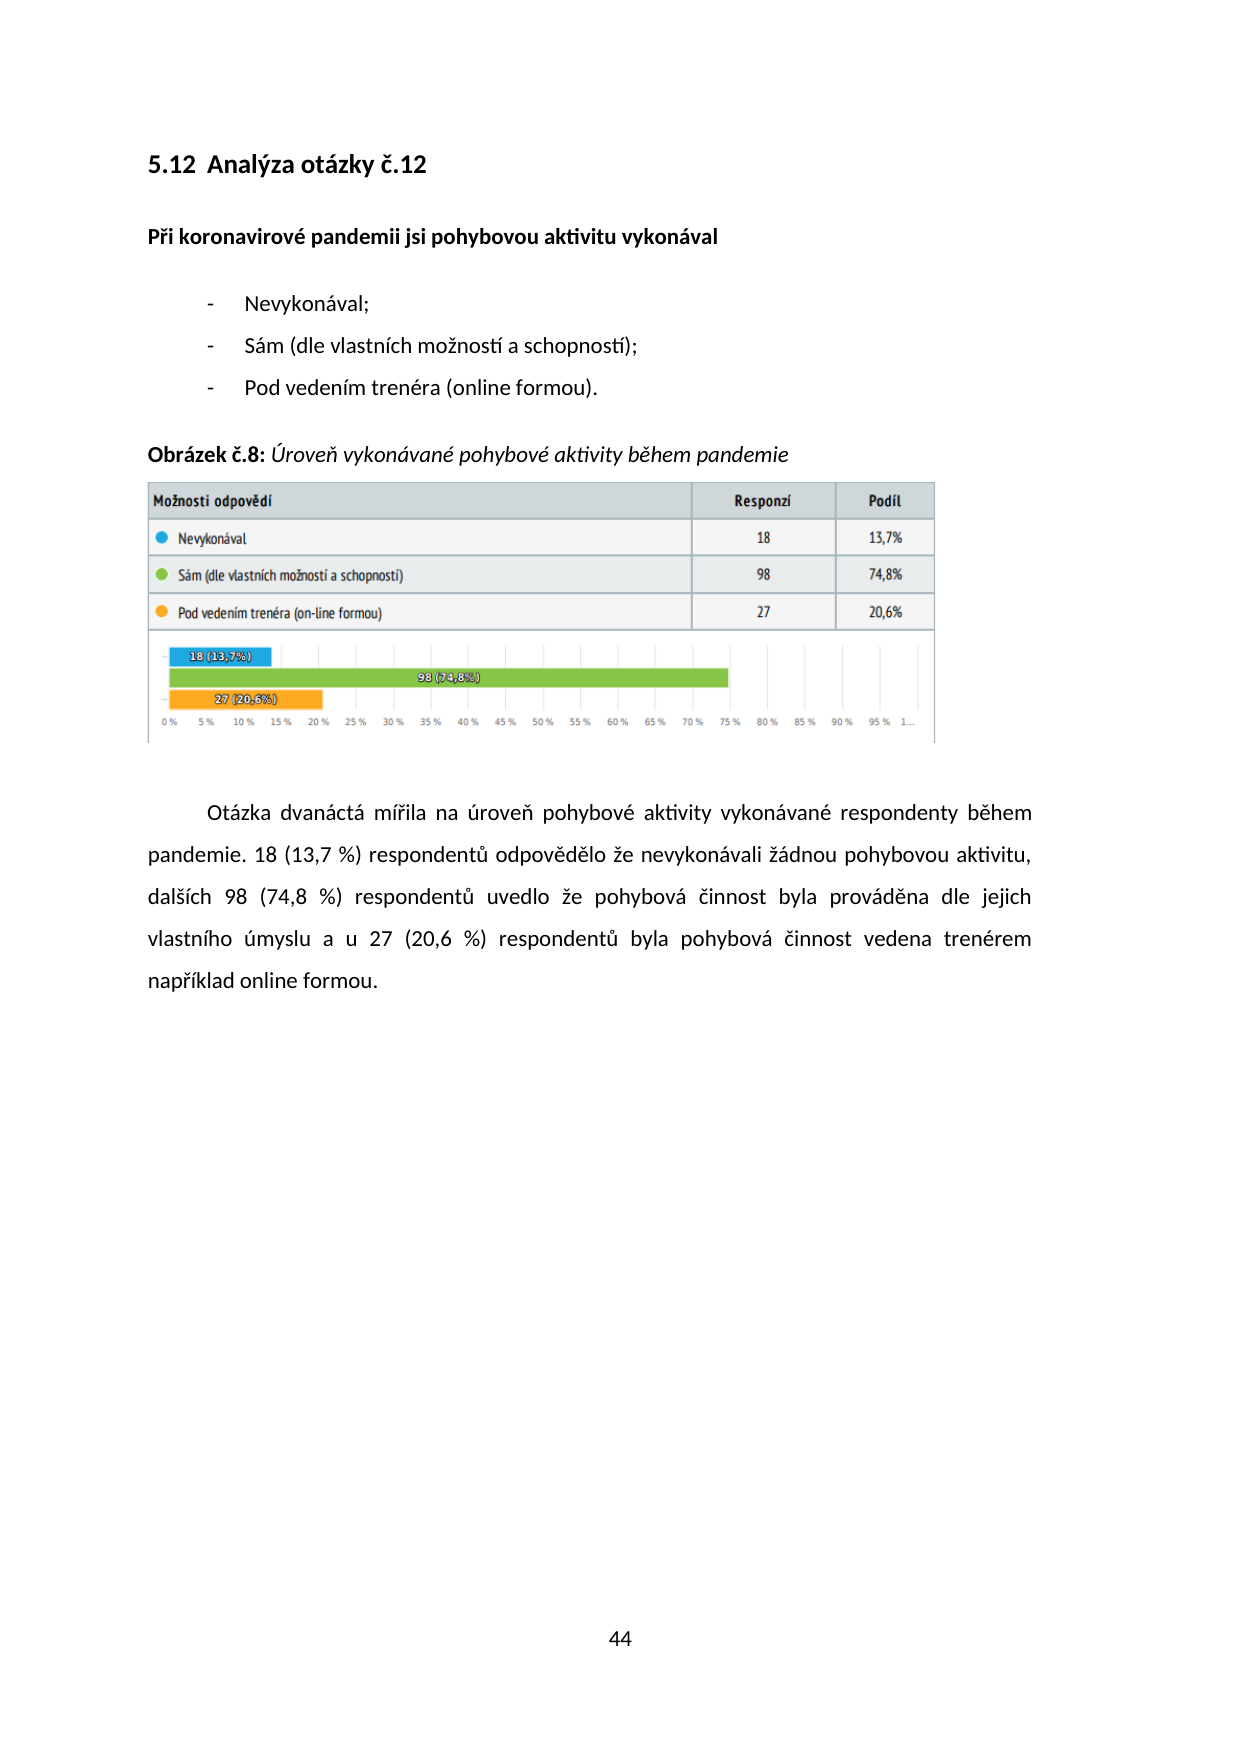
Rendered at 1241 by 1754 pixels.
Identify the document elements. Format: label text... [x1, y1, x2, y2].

list Pod vedením trenéra (online formou). [207, 373, 1033, 401]
text Otázka dvanáctá mířila na úroveň pohybové aktivity vykonávané respondenty během pandemie. 18 (13,7 %) respondentů odpovědělo že nevykonávali žádnou pohybovou aktivitu, dalších 98 (74,8 %) respondentů uvedlo že pohybová činnost byla prováděna dle jejich vlastního úmyslu a u 27 (20,6 %) respondentů byla pohybová činnost vedena trenérem například online formou. [148, 798, 1033, 994]
subtitle Analýza otázky č.12 [148, 148, 1033, 181]
text Obrázek č.8: Úroveň vykonávané pohybové aktivity během pandemie [148, 440, 1033, 468]
list Sám (dle vlastních možností a schopností); [207, 331, 1033, 359]
list Nevykonával; [207, 289, 1033, 317]
picture [147, 482, 936, 743]
text Při koronavirové pandemii jsi pohybovou aktivitu vykonával [148, 222, 1033, 250]
